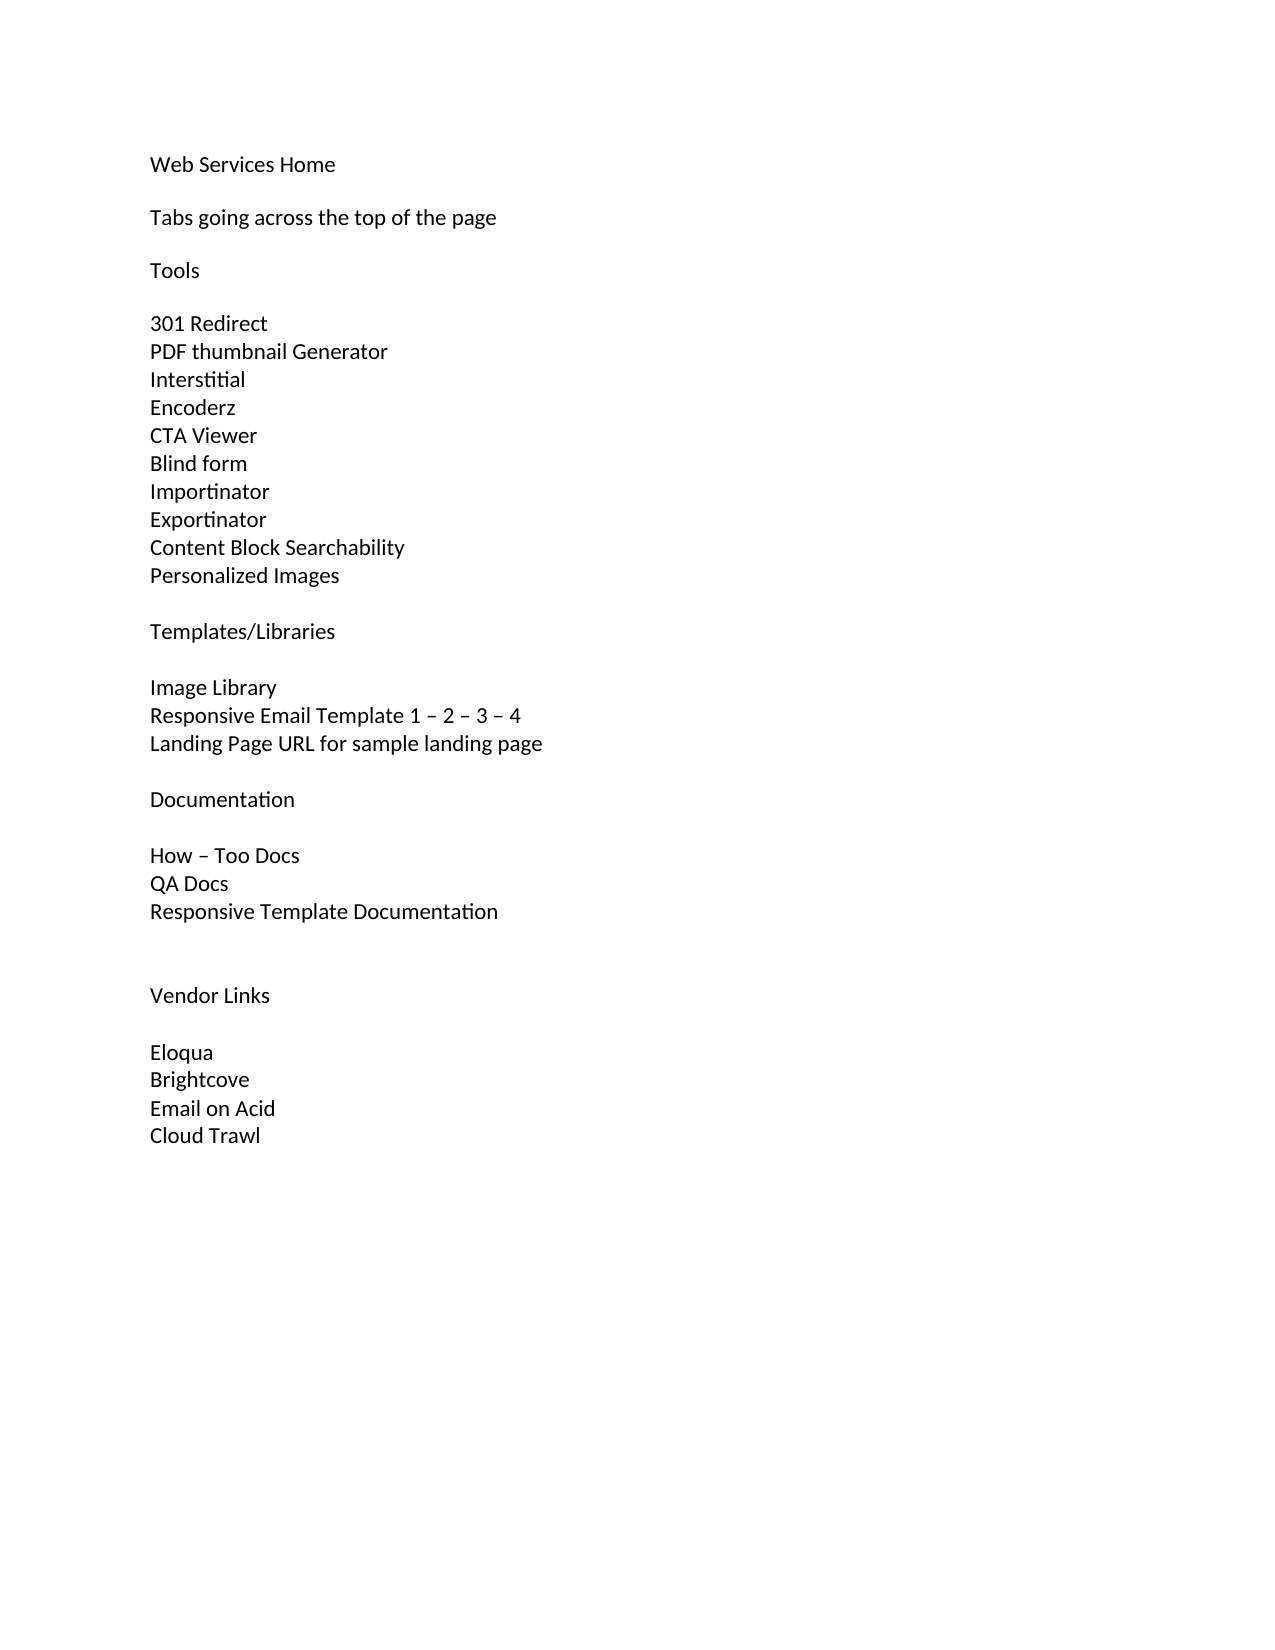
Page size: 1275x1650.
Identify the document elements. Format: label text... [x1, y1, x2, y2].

text CTA Viewer [150, 421, 1125, 449]
text Exportinator [150, 505, 1125, 533]
text Email on Acid [150, 1094, 1125, 1122]
text Tools [150, 256, 1125, 284]
text 301 Redirect [150, 309, 1125, 337]
text Cloud Trawl [150, 1122, 1125, 1150]
text Documentation [150, 785, 1125, 813]
text Image Library [150, 673, 1125, 701]
text Eloqua [150, 1038, 1125, 1066]
text Interstitial [150, 365, 1125, 393]
text Responsive Template Documentation [150, 897, 1125, 926]
text Web Services Home [150, 150, 1125, 178]
text Encoderz [150, 393, 1125, 421]
text Landing Page URL for sample landing page [150, 729, 1125, 757]
text PDF thumbnail Generator [150, 337, 1125, 365]
text Importinator [150, 477, 1125, 505]
text QA Docs [150, 869, 1125, 897]
text Responsive Email Template 1 – 2 – 3 – 4 [150, 701, 1125, 729]
text How – Too Docs [150, 841, 1125, 869]
text Vendor Links [150, 982, 1125, 1009]
text Content Block Searchability [150, 533, 1125, 561]
text Blind form [150, 449, 1125, 477]
text Tabs going across the top of the page [150, 203, 1125, 231]
text Brightcove [150, 1066, 1125, 1094]
text Templates/Libraries [150, 617, 1125, 645]
text Personalized Images [150, 561, 1125, 589]
